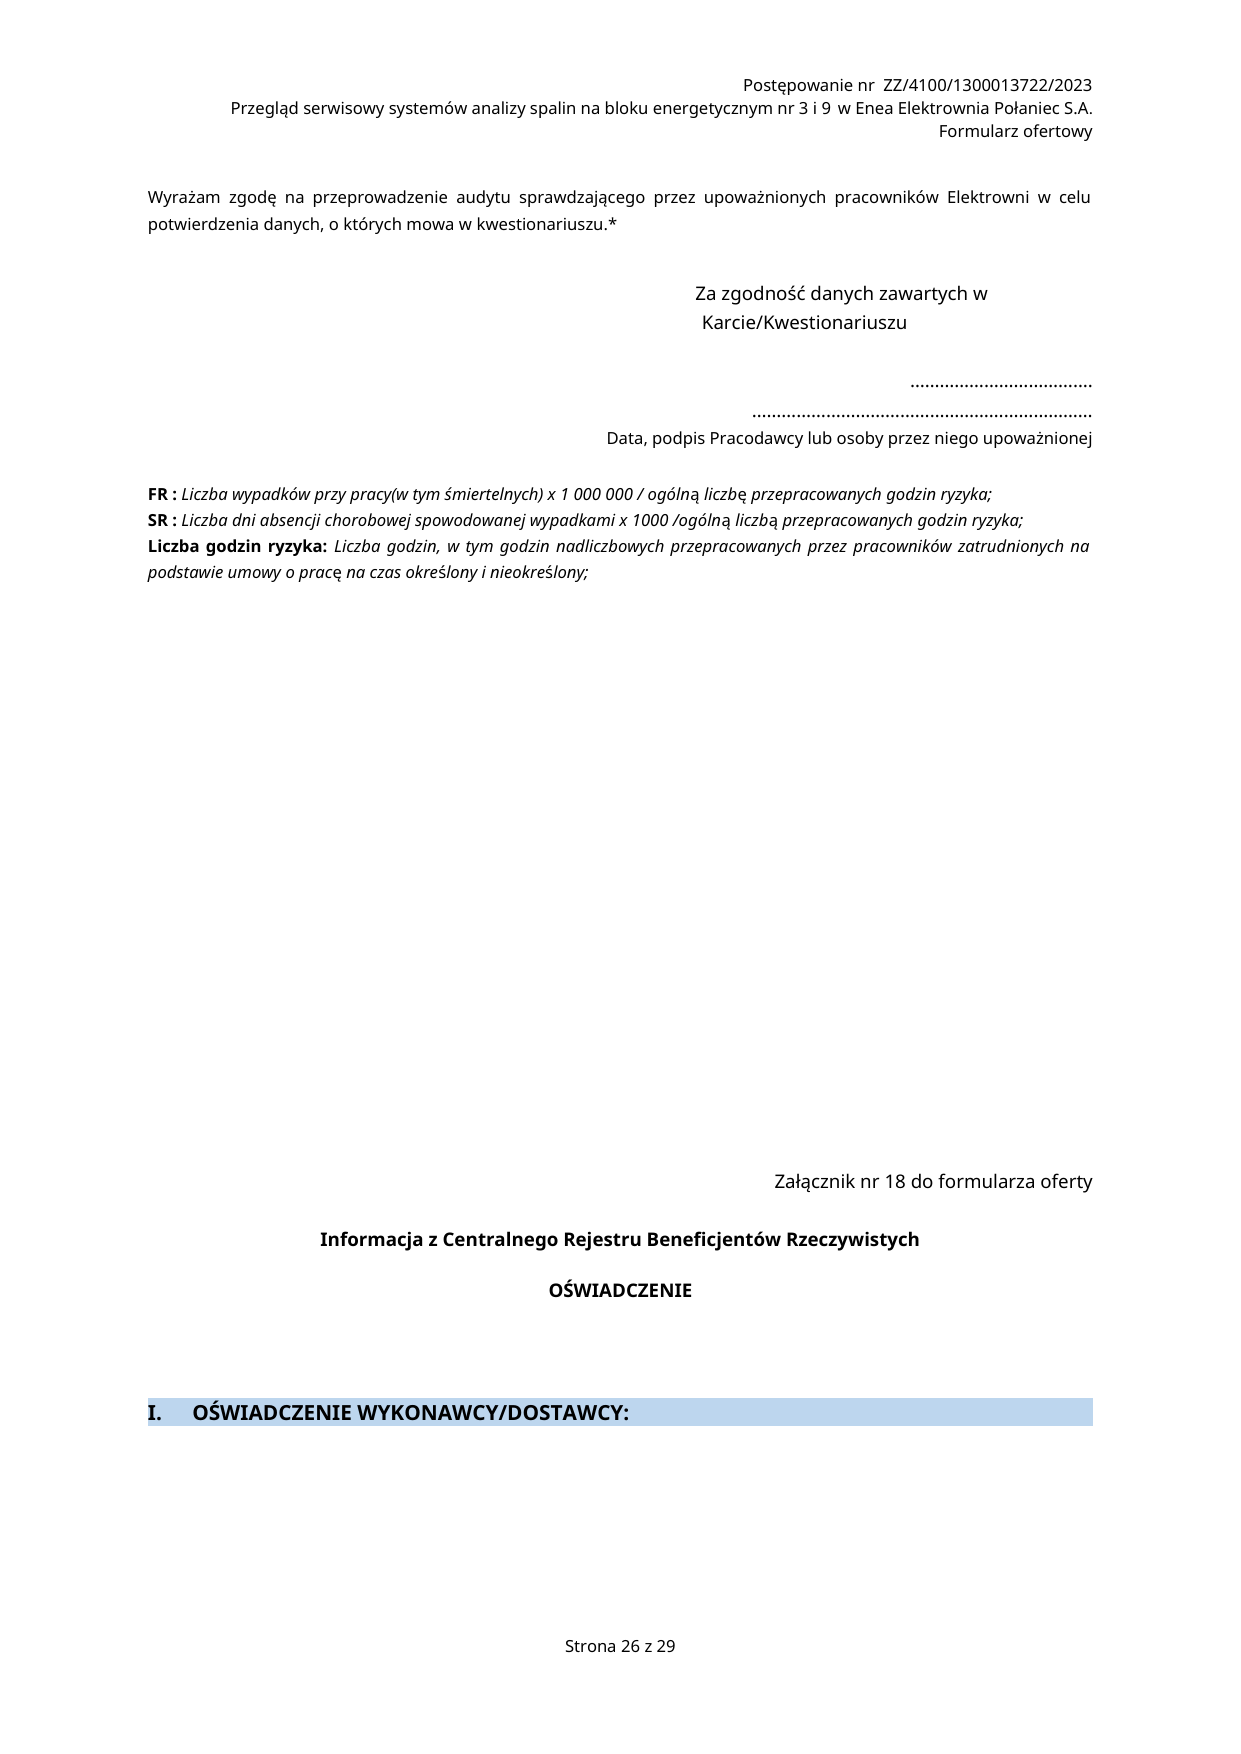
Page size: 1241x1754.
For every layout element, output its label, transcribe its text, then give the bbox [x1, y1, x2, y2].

text Informacja z Centralnego Rejestru Beneficjentów Rzeczywistych [148, 1226, 1093, 1252]
text Za zgodność danych zawartych w Karcie/Kwestionariuszu [516, 280, 1093, 335]
text OŚWIADCZENIE [148, 1277, 1093, 1303]
text Załącznik nr 18 do formularza oferty [148, 1168, 1093, 1193]
text Liczba godzin ryzyka: Liczba godzin, w tym godzin nadliczbowych przepracowanych przez pracowników zatrudnionych na podstawie umowy o pracę na czas określony i nieokreślony; [148, 534, 1093, 583]
list OŚWIADCZENIE WYKONAWCY/DOSTAWCY: [148, 1398, 1093, 1426]
text FR : Liczba wypadków przy pracy(w tym śmiertelnych) x 1 000 000 / ogólną liczbę przepracowanych godzin ryzyka; [148, 482, 1093, 505]
text ……………………………….…………………………………………………………… [516, 368, 1093, 423]
text Wyrażam zgodę na przeprowadzenie audytu sprawdzającego przez upoważnionych pracowników Elektrowni w celu potwierdzenia danych, o których mowa w kwestionariuszu.* [148, 186, 1093, 235]
text Data, podpis Pracodawcy lub osoby przez niego upoważnionej [516, 426, 1093, 449]
text SR : Liczba dni absencji chorobowej spowodowanej wypadkami x 1000 /ogólną liczbą przepracowanych godzin ryzyka; [148, 508, 1093, 531]
